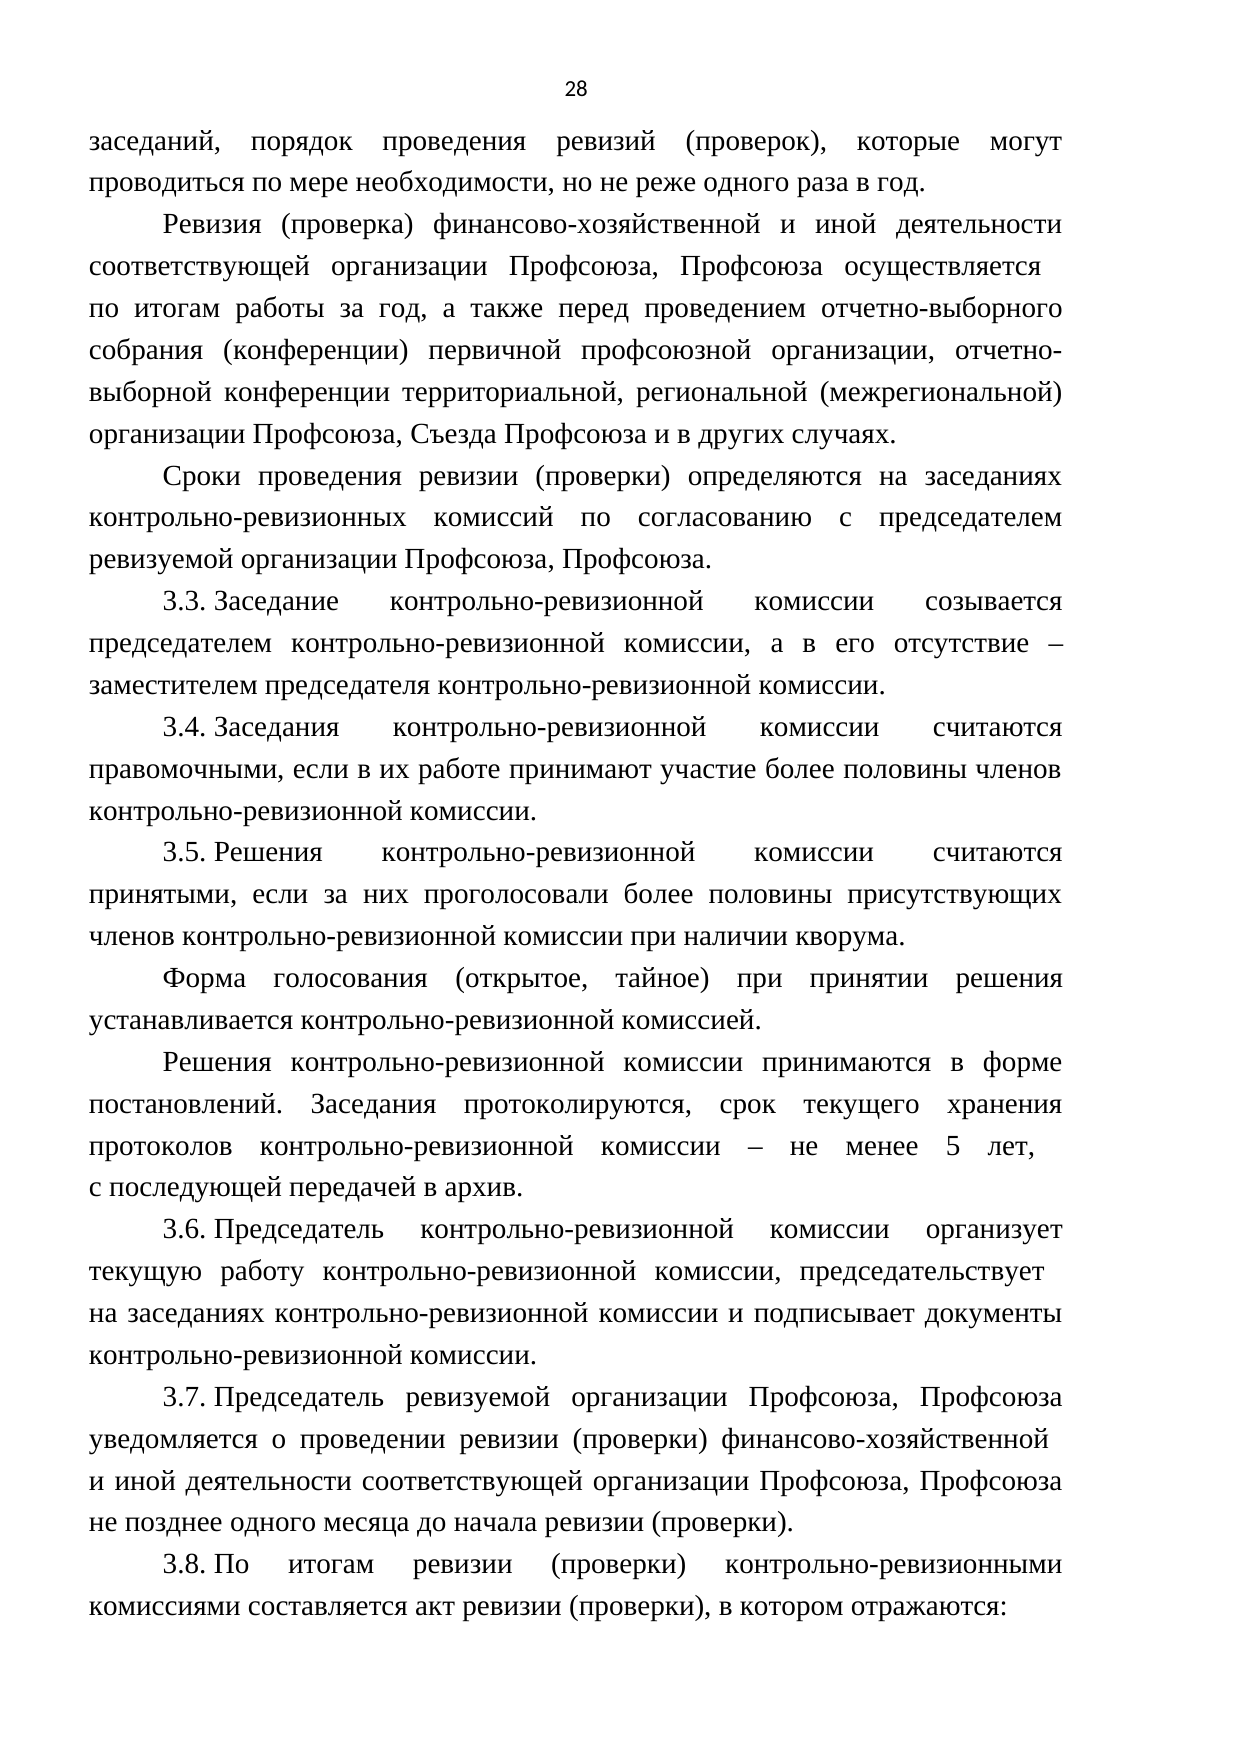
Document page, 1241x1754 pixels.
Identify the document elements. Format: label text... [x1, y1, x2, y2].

text 3.6. Председатель контрольно-ревизионной комиссии организует текущую работу контрольно-ревизионной комиссии, председательствует на заседаниях контрольно-ревизионной комиссии и подписывает документы контрольно-ревизионной комиссии. [89, 1211, 1063, 1371]
text 3.7. Председатель ревизуемой организации Профсоюза, Профсоюза уведомляется о проведении ревизии (проверки) финансово-хозяйственной и иной деятельности соответствующей организации Профсоюза, Профсоюза не позднее одного месяца до начала ревизии (проверки). [89, 1379, 1063, 1538]
text 3.4. Заседания контрольно-ревизионной комиссии считаются правомочными, если в их работе принимают участие более половины членов контрольно-ревизионной комиссии. [89, 709, 1063, 826]
text Форма голосования (открытое, тайное) при принятии решения устанавливается контрольно-ревизионной комиссией. [89, 960, 1063, 1036]
text 3.5. Решения контрольно-ревизионной комиссии считаются принятыми, если за них проголосовали более половины присутствующих членов контрольно-ревизионной комиссии при наличии кворума. [89, 834, 1063, 952]
text 3.8. По итогам ревизии (проверки) контрольно-ревизионными комиссиями составляется акт ревизии (проверки), в котором отражаются: [89, 1546, 1063, 1622]
text Ревизия (проверка) финансово-хозяйственной и иной деятельности соответствующей организации Профсоюза, Профсоюза осуществляется по итогам работы за год, а также перед проведением отчетно-выборного собрания (конференции) первичной профсоюзной организации, отчетно-выборной конференции территориальной, региональной (межрегиональной) организации Профсоюза, Съезда Профсоюза и в других случаях. [89, 206, 1063, 449]
text Решения контрольно-ревизионной комиссии принимаются в форме постановлений. Заседания протоколируются, срок текущего хранения протоколов контрольно-ревизионной комиссии – не менее 5 лет, с последующей передачей в архив. [89, 1044, 1063, 1203]
text 3.3. Заседание контрольно-ревизионной комиссии созывается председателем контрольно-ревизионной комиссии, а в его отсутствие – заместителем председателя контрольно-ревизионной комиссии. [89, 583, 1063, 701]
text Сроки проведения ревизии (проверки) определяются на заседаниях контрольно-ревизионных комиссий по согласованию с председателем ревизуемой организации Профсоюза, Профсоюза. [89, 458, 1063, 575]
